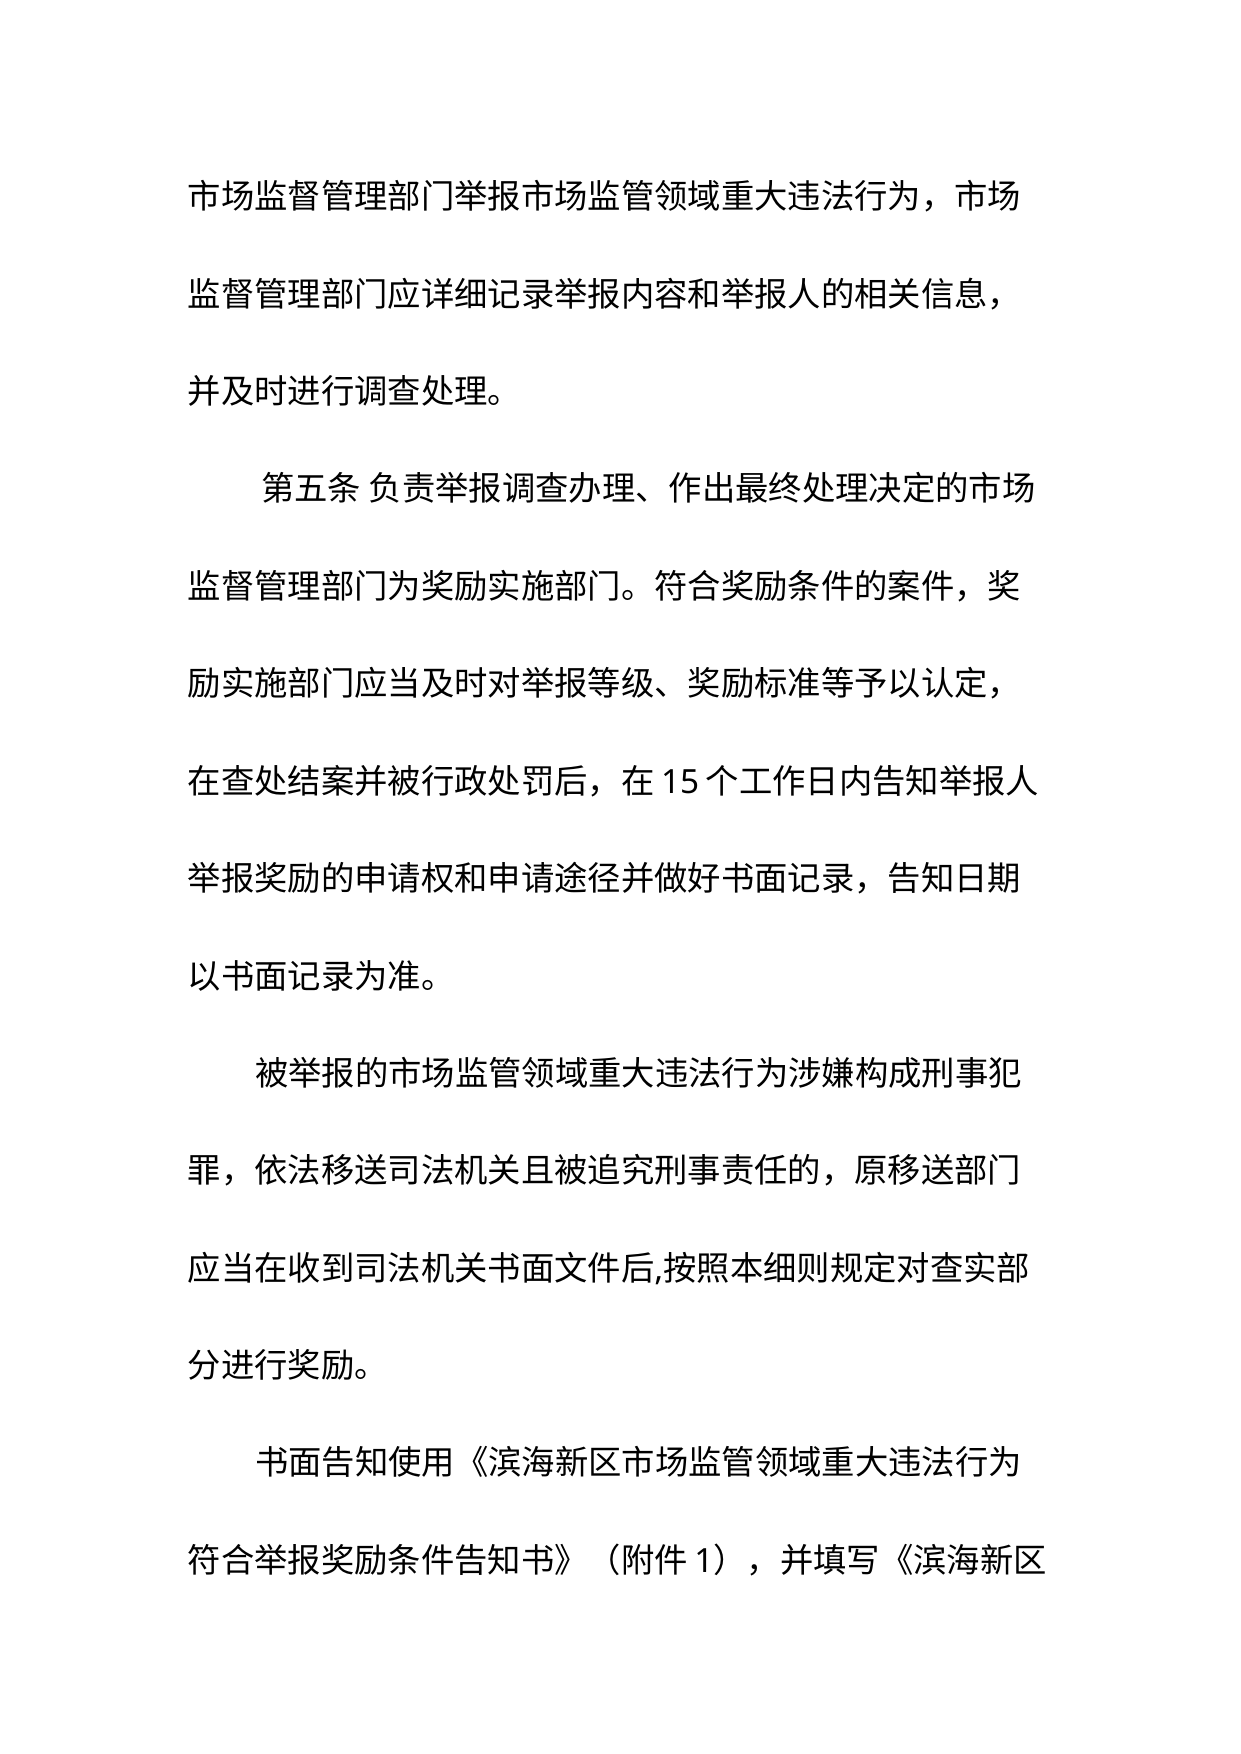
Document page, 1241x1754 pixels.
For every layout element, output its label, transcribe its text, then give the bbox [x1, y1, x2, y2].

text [187, 1428, 1053, 1590]
text 第五条 负责举报调查办理、作出最终处理决定的市场监督管理部门为奖励实施部门。符合奖励条件的案件，奖励实施部门应当及时对举报等级、奖励标准等予以认定，在查处结案并被行政处罚后，在15个工作日内告知举报人举报奖励的申请权和申请途径并做好书面记录，告知日期以书面记录为准。 [187, 454, 1053, 1006]
text 被举报的市场监管领域重大违法行为涉嫌构成刑事犯罪，依法移送司法机关且被追究刑事责任的，原移送部门应当在收到司法机关书面文件后,按照本细则规定对查实部分进行奖励。 [187, 1038, 1053, 1396]
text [187, 162, 1053, 422]
